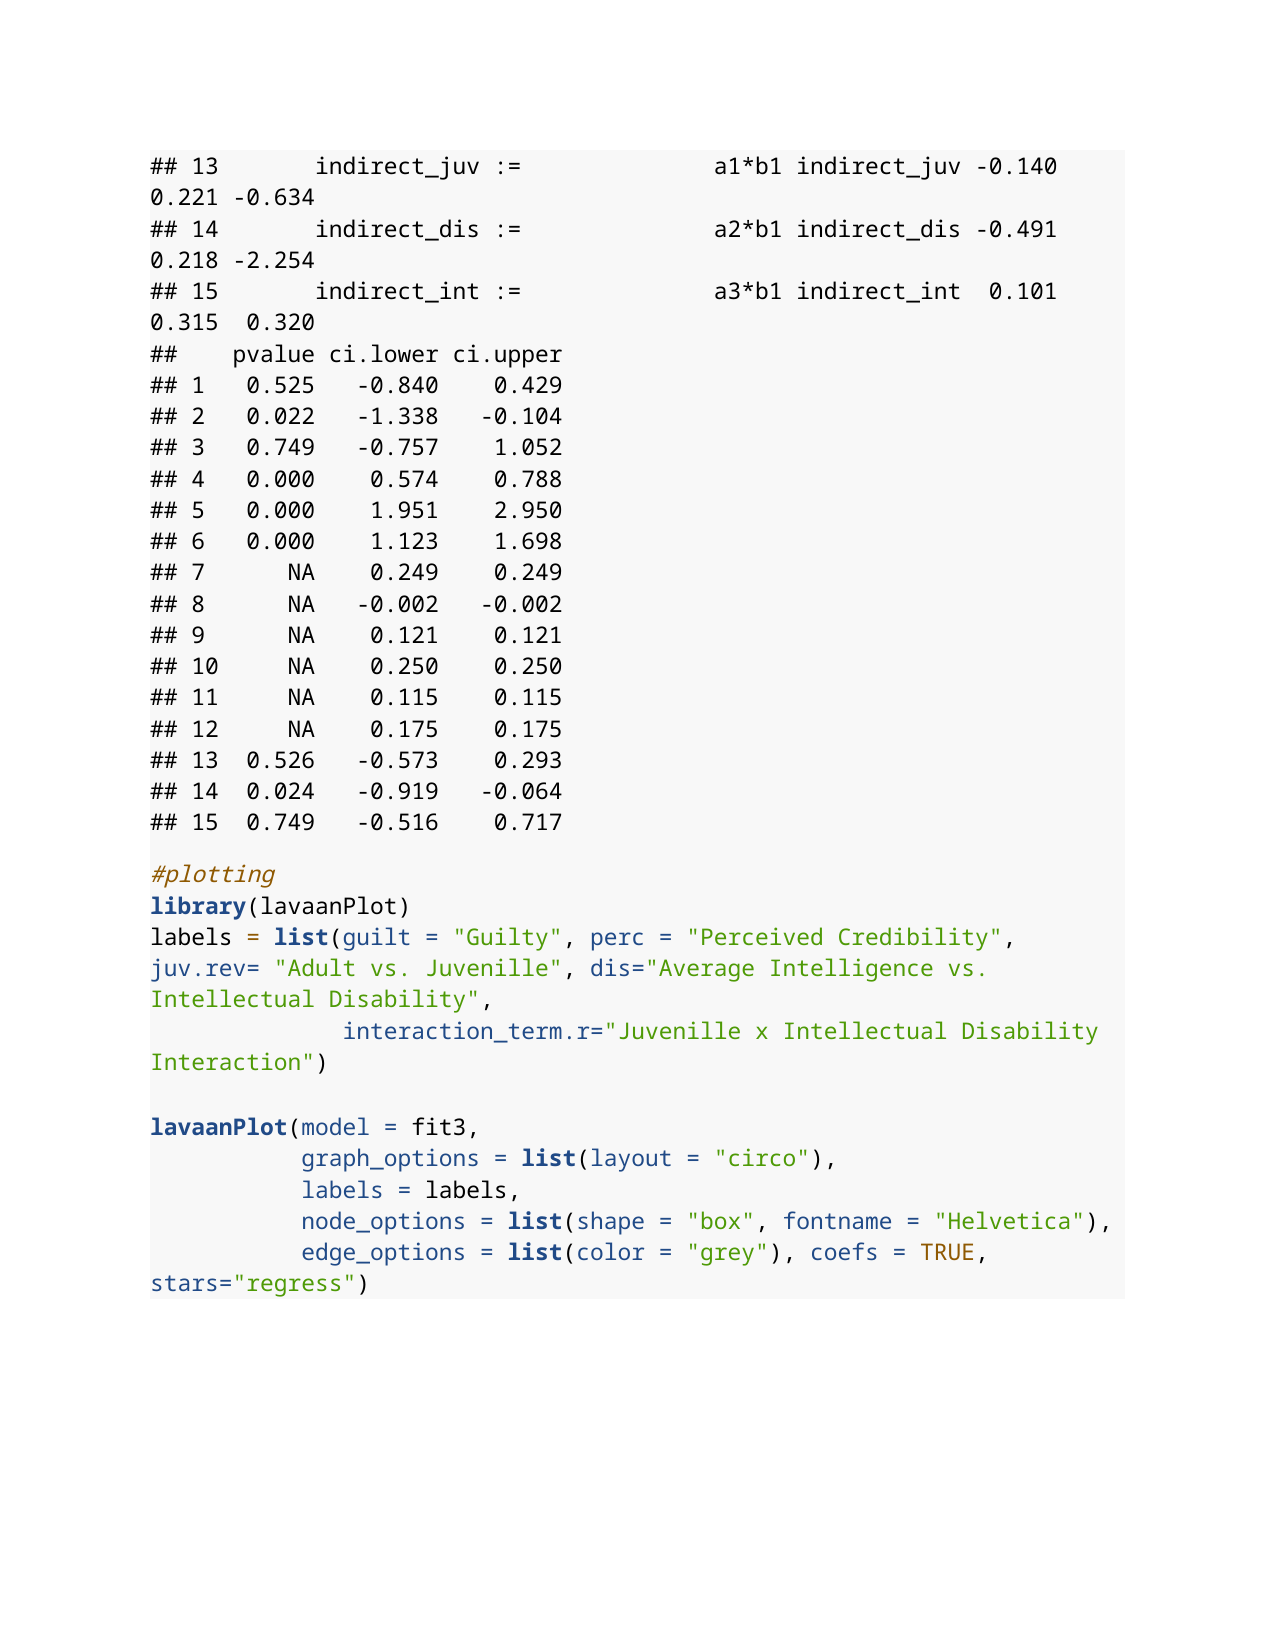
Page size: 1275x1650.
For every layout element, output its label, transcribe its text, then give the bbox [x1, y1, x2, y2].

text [150, 150, 1125, 837]
text #plotting library(lavaanPlot) labels = list(guilt = "Guilty", perc = "Perceived Credibility", juv.rev= "Adult vs. Juvenille", dis="Average Intelligence vs. Intellectual Disability", interaction_term.r="Juvenille x Intellectual Disability Interaction") lavaanPlot(model = fit3, graph_options = list(layout = "circo"), labels = labels, node_options = list(shape = "box", fontname = "Helvetica"), edge_options = list(color = "grey"), coefs = TRUE, stars="regress") [150, 858, 1125, 1299]
